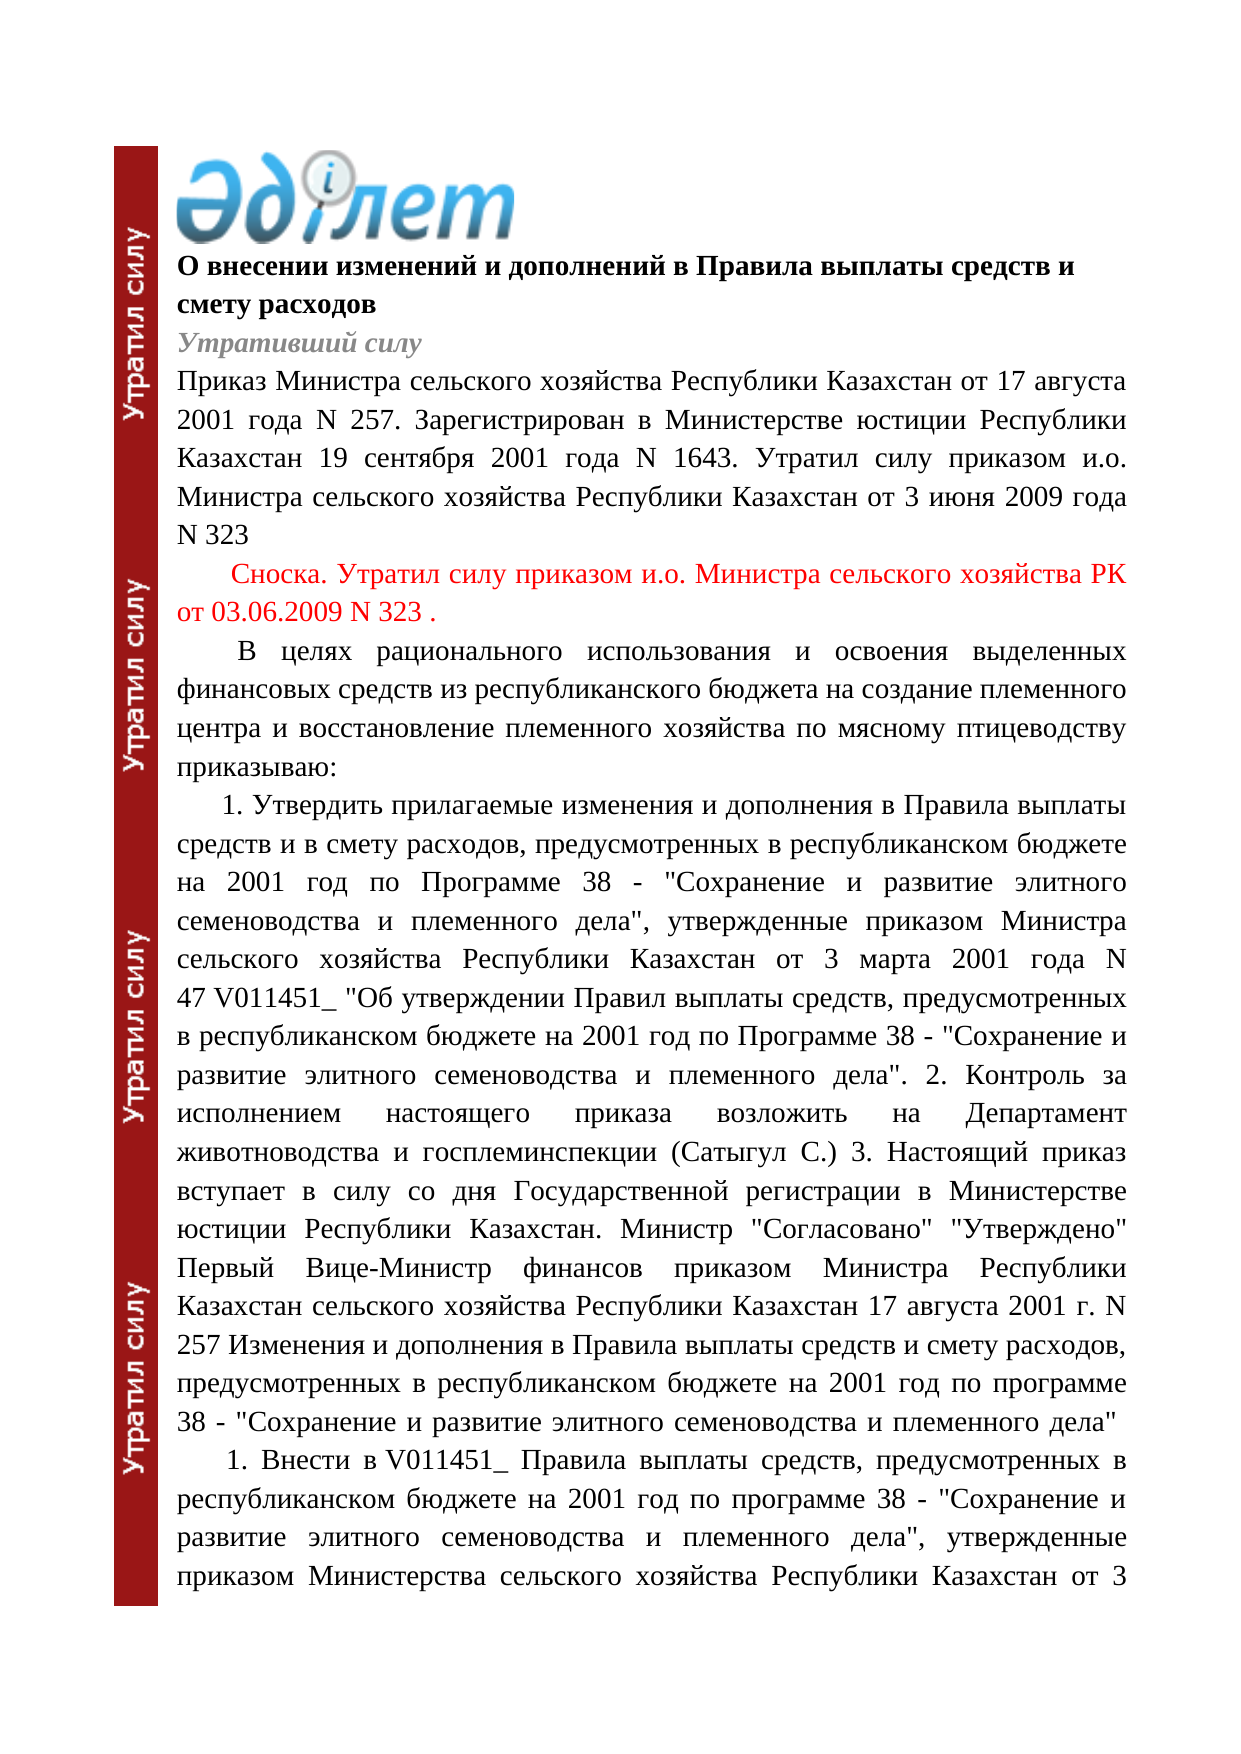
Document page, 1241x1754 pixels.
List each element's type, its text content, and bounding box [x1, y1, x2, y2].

picture [114, 1592, 158, 1606]
text Сноска. Утратил силу приказом и.о. Министра сельского хозяйства РК от 03.06.2009 N 323 . [112, 556, 1128, 628]
picture [114, 628, 158, 633]
picture [114, 358, 158, 363]
picture [176, 150, 515, 244]
picture [114, 146, 158, 248]
text Утративший силу [112, 325, 1128, 358]
picture [114, 551, 158, 556]
picture [114, 320, 158, 325]
text О внесении изменений и дополнений в Правила выплаты средств и смету расходов [112, 248, 1128, 320]
text Приказ Министра сельского хозяйства Республики Казахстан от 17 августа 2001 года N 257. Зарегистрирован в Министерстве юстиции Республики Казахстан 19 сентября 2001 года N 1643. Утратил силу приказом и.о. Министра сельского хозяйства Республики Казахстан от 3 июня 2009 года N 323 [112, 363, 1128, 551]
